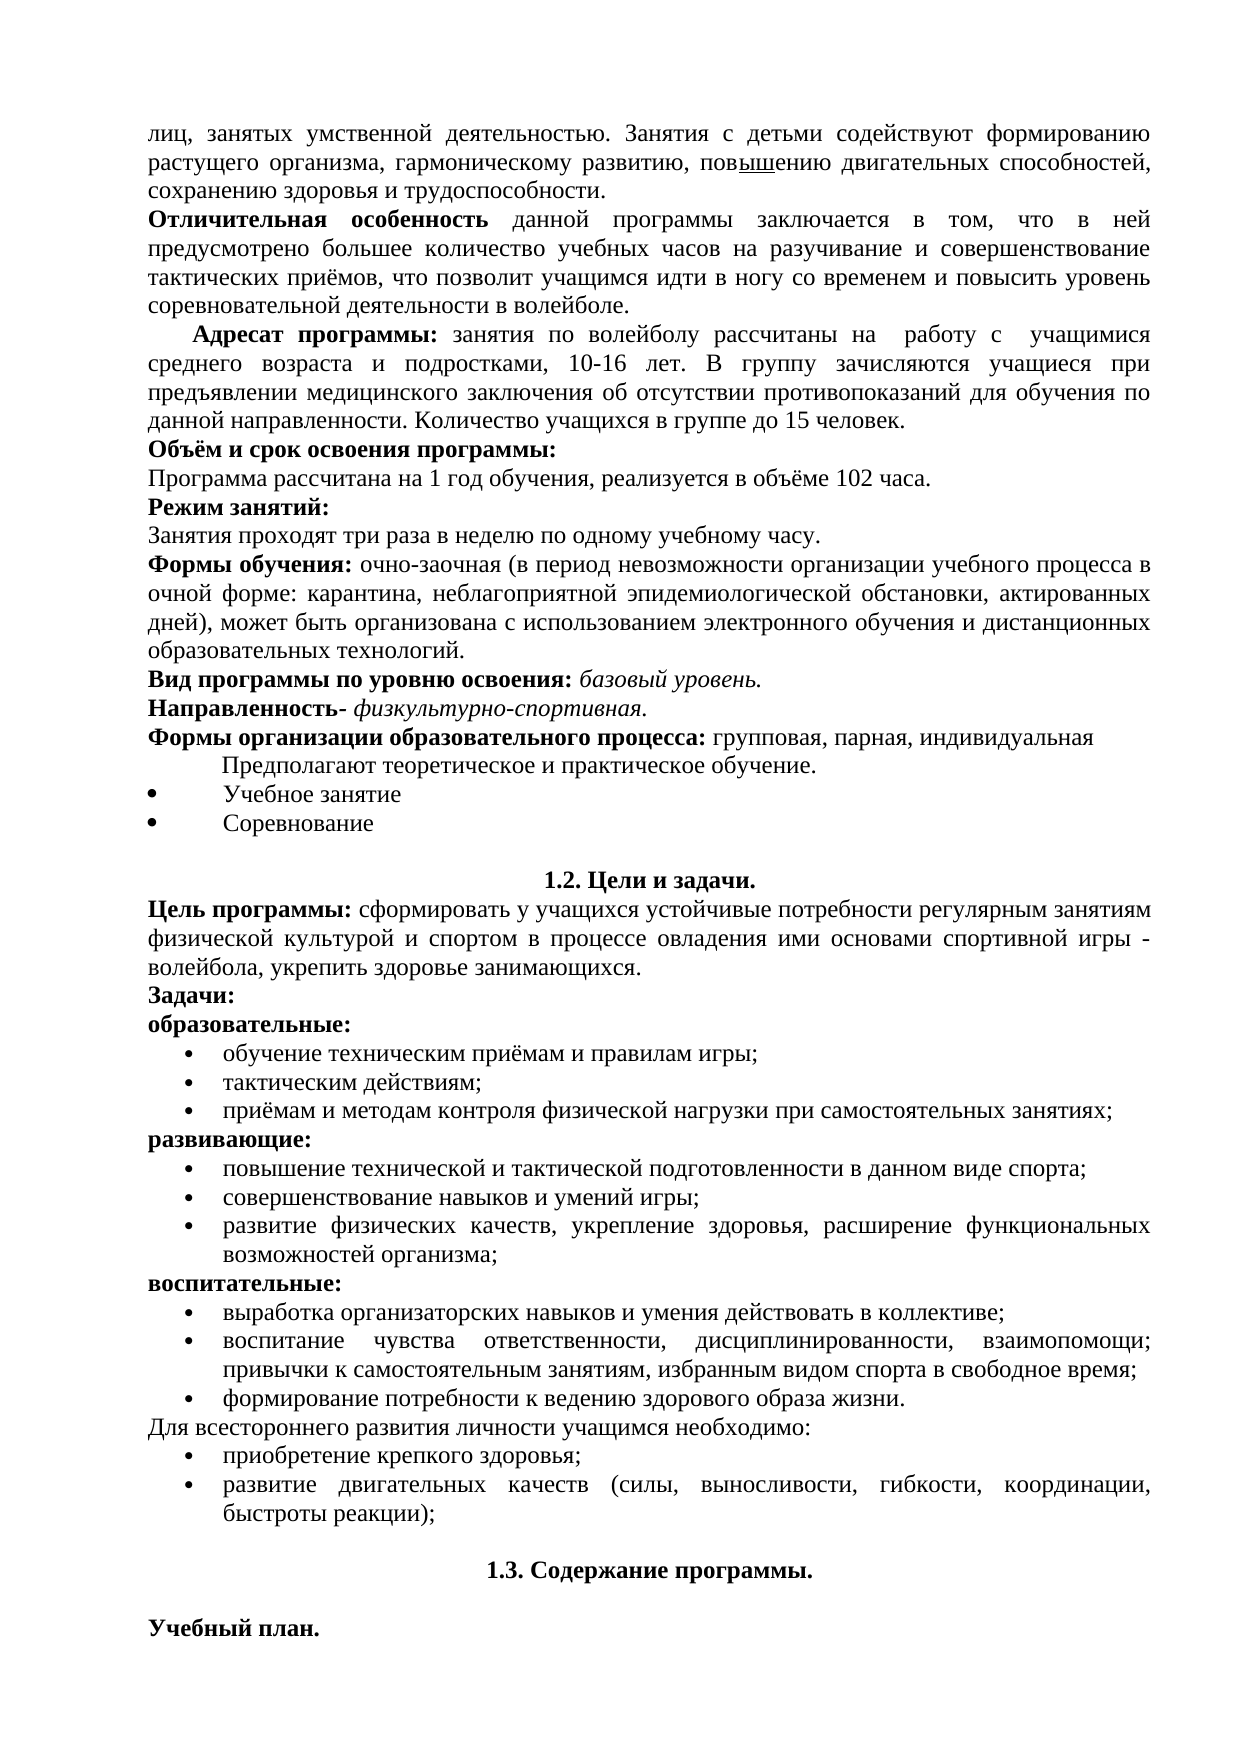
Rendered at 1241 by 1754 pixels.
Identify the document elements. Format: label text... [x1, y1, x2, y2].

list совершенствование навыков и умений игры; [185, 1182, 1152, 1211]
text образовательные: [148, 1009, 1152, 1038]
text Учебный план. [148, 1613, 1152, 1642]
text Вид программы по уровню освоения: базовый уровень. [148, 664, 1152, 693]
list формирование потребности к ведению здорового образа жизни. [185, 1383, 1152, 1412]
list воспитание чувства ответственности, дисциплинированности, взаимопомощи; привычки к самостоятельным занятиям, избранным видом спорта в свободное время; [185, 1326, 1152, 1383]
text Отличительная особенность данной программы заключается в том, что в ней предусмотрено большее количество учебных часов на разучивание и совершенствование тактических приёмов, что позволит учащимся идти в ногу со временем и повысить уровень соревновательной деятельности в волейболе. [148, 204, 1152, 319]
list тактическим действиям; [185, 1067, 1152, 1096]
list приобретение крепкого здоровья; [185, 1441, 1152, 1469]
list Соревнование [148, 808, 1152, 837]
text Для всестороннего развития личности учащимся необходимо: [148, 1412, 1152, 1441]
text развивающие: [148, 1124, 1152, 1153]
list развитие двигательных качеств (силы, выносливости, гибкости, координации, быстроты реакции); [185, 1469, 1152, 1527]
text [148, 118, 1152, 204]
text Предполагают теоретическое и практическое обучение. [148, 751, 1152, 779]
text Адресат программы: занятия по волейболу рассчитаны на работу с учащимися среднего возраста и подростками, 10-16 лет. В группу зачисляются учащиеся при предъявлении медицинского заключения об отсутствии противопоказаний для обучения по данной направленности. Количество учащихся в группе до 15 человек. [148, 319, 1152, 434]
text Программа рассчитана на 1 год обучения, реализуется в объёме 102 часа. [148, 463, 1152, 492]
text Объём и срок освоения программы: [148, 434, 1152, 463]
list приёмам и методам контроля физической нагрузки при самостоятельных занятиях; [185, 1096, 1152, 1124]
text воспитательные: [148, 1268, 1152, 1297]
text Формы организации образовательного процесса: групповая, парная, индивидуальная [148, 722, 1152, 751]
list повышение технической и тактической подготовленности в данном виде спорта; [185, 1153, 1152, 1182]
text Занятия проходят три раза в неделю по одному учебному часу. [148, 521, 1152, 549]
list Учебное занятие [148, 779, 1152, 808]
text Режим занятий: [148, 492, 1152, 521]
list выработка организаторских навыков и умения действовать в коллективе; [185, 1297, 1152, 1326]
text Формы обучения: очно-заочная (в период невозможности организации учебного процесса в очной форме: карантина, неблагоприятной эпидемиологической обстановки, актированных дней), может быть организована с использованием электронного обучения и дистанционных образовательных технологий. [148, 549, 1152, 664]
text Задачи: [148, 981, 1152, 1009]
text Цель программы: сформировать у учащихся устойчивые потребности регулярным занятиям физической культурой и спортом в процессе овладения ими основами спортивной игры - волейбола, укрепить здоровье занимающихся. [148, 894, 1152, 981]
text 1.2. Цели и задачи. [148, 866, 1152, 894]
text 1.3. Содержание программы. [148, 1556, 1152, 1584]
text Направленность- физкультурно-спортивная. [148, 693, 1152, 722]
list развитие физических качеств, укрепление здоровья, расширение функциональных возможностей организма; [185, 1211, 1152, 1268]
list обучение техническим приёмам и правилам игры; [185, 1038, 1152, 1067]
